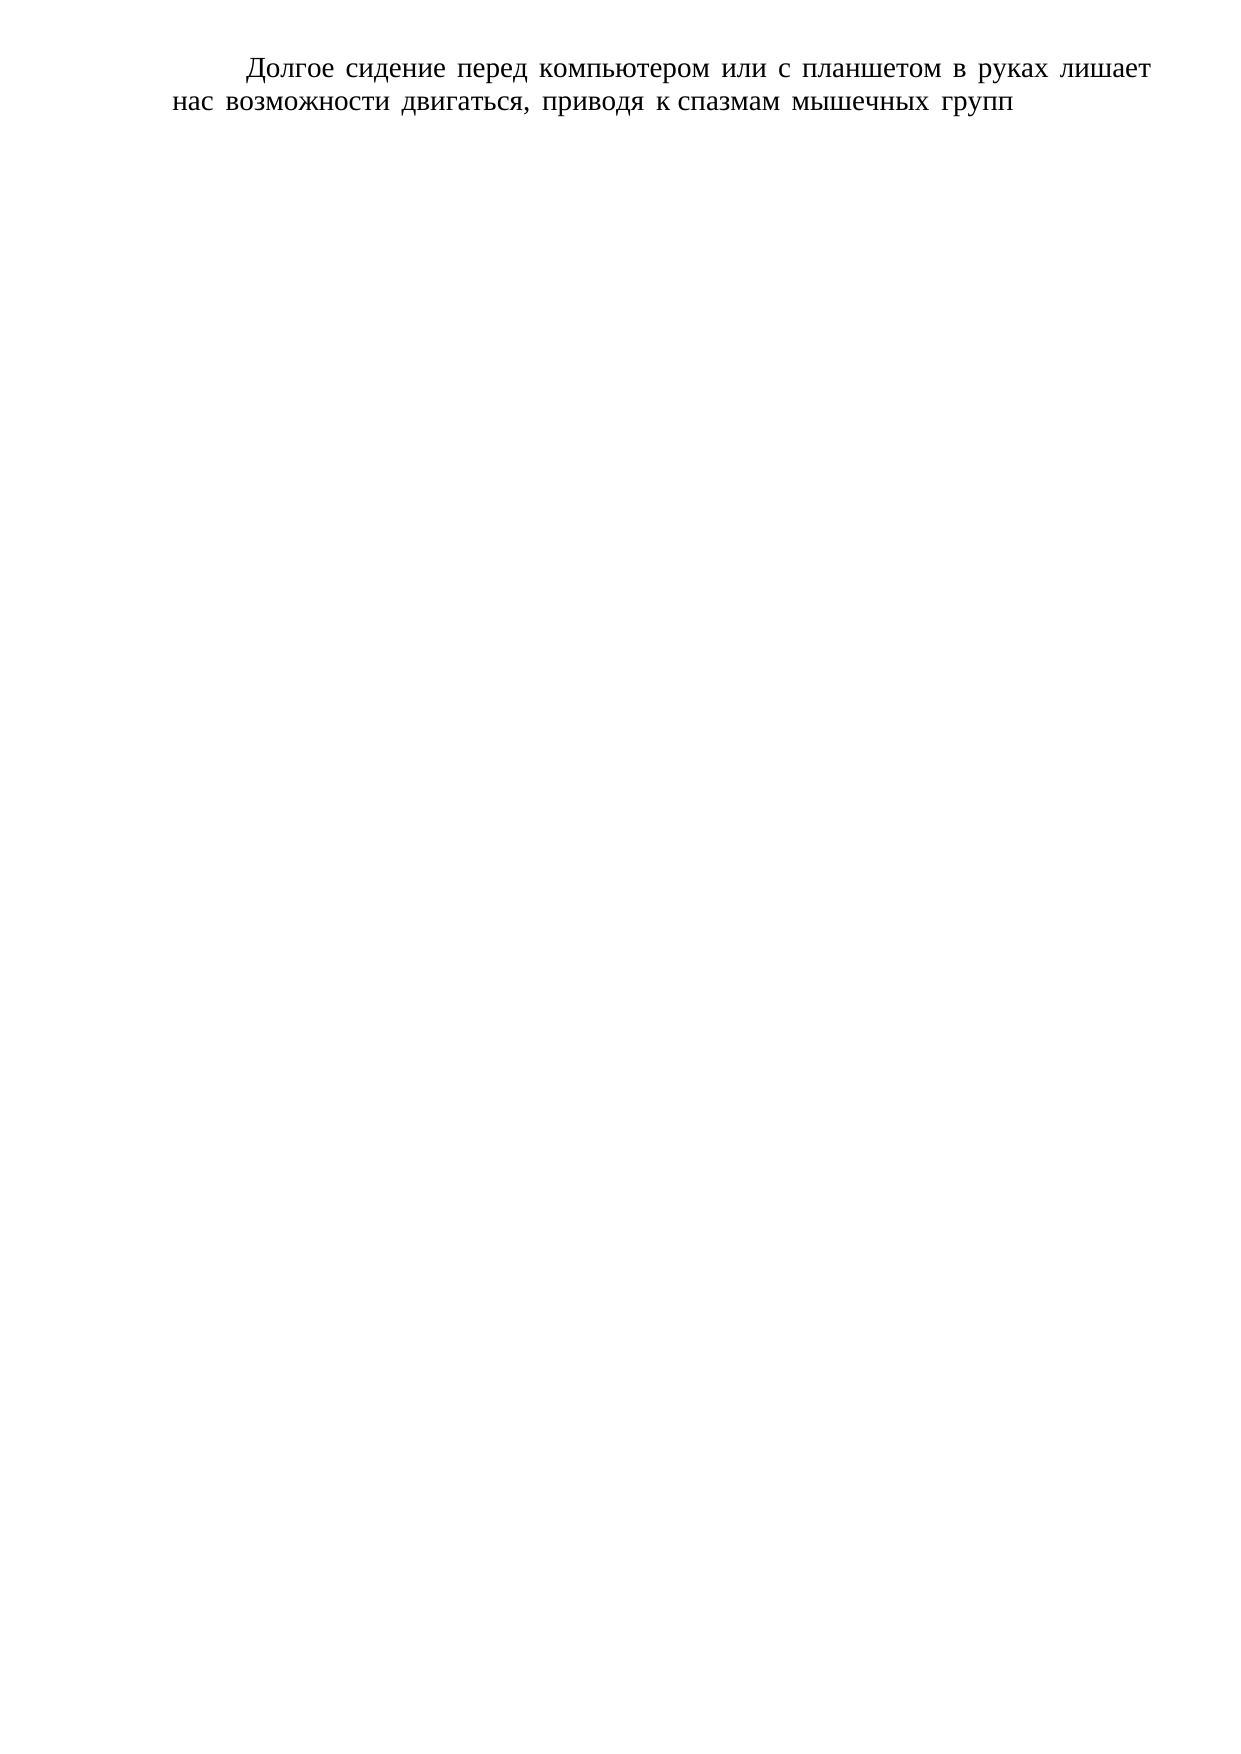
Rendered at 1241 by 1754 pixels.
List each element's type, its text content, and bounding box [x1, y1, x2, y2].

text Долгое сидение перед компьютером или с планшетом в руках лишает нас возможности двигаться, приводя к спазмам мышечных групп [172, 50, 1152, 117]
